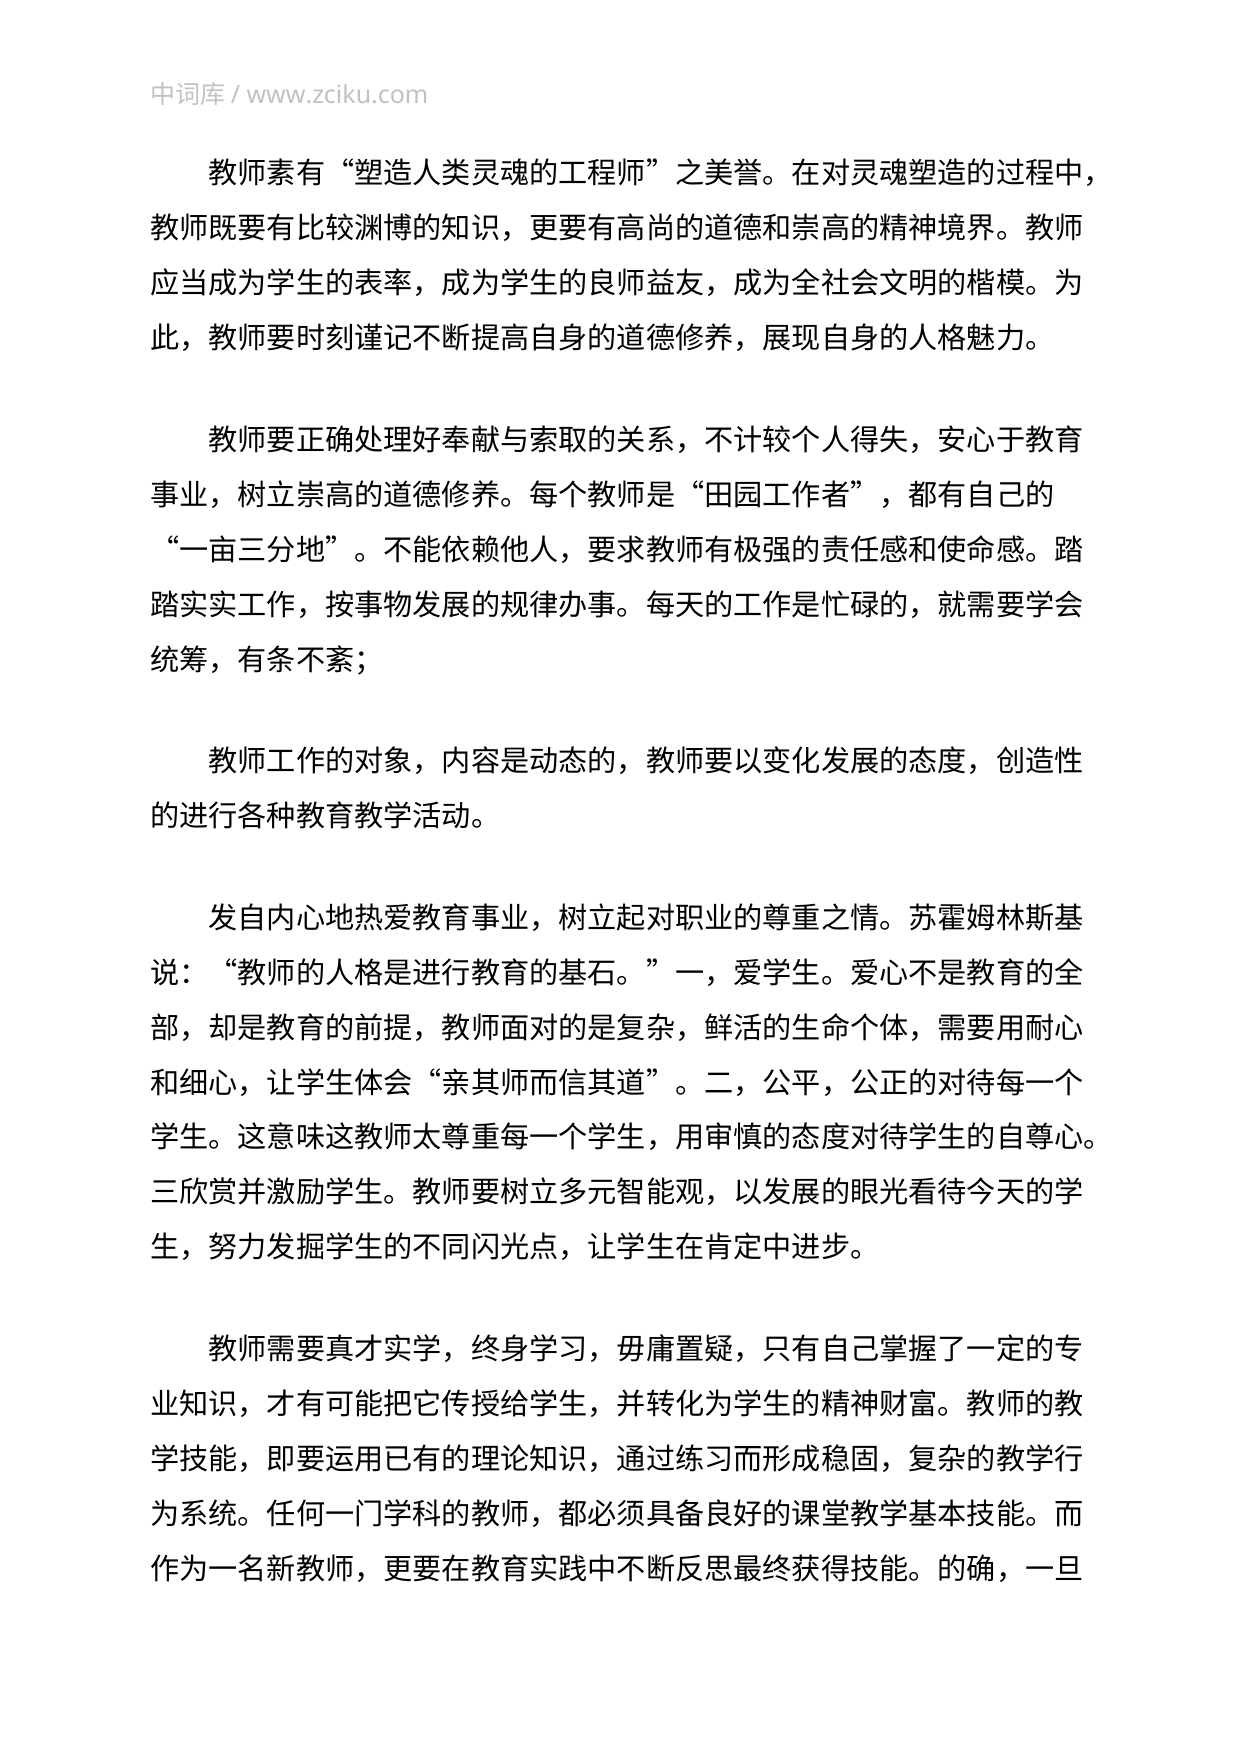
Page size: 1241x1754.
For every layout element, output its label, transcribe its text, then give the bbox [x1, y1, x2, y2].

text 发自内心地热爱教育事业，树立起对职业的尊重之情。苏霍姆林斯基说：“教师的人格是进行教育的基石。”一，爱学生。爱心不是教育的全部，却是教育的前提，教师面对的是复杂，鲜活的生命个体，需要用耐心和细心，让学生体会“亲其师而信其道”。二，公平，公正的对待每一个学生。这意味这教师太尊重每一个学生，用审慎的态度对待学生的自尊心。三欣赏并激励学生。教师要树立多元智能观，以发展的眼光看待今天的学生，努力发掘学生的不同闪光点，让学生在肯定中进步。 [150, 894, 1090, 1266]
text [150, 1326, 1090, 1587]
text 教师要正确处理好奉献与索取的关系，不计较个人得失，安心于教育事业，树立崇高的道德修养。每个教师是“田园工作者”，都有自己的“一亩三分地”。不能依赖他人，要求教师有极强的责任感和使命感。踏踏实实工作，按事物发展的规律办事。每天的工作是忙碌的，就需要学会统筹，有条不紊； [150, 416, 1090, 678]
text 教师素有“塑造人类灵魂的工程师”之美誉。在对灵魂塑造的过程中，教师既要有比较渊博的知识，更要有高尚的道德和崇高的精神境界。教师应当成为学生的表率，成为学生的良师益友，成为全社会文明的楷模。为此，教师要时刻谨记不断提高自身的道德修养，展现自身的人格魅力。 [150, 150, 1090, 357]
text 教师工作的对象，内容是动态的，教师要以变化发展的态度，创造性的进行各种教育教学活动。 [150, 738, 1090, 835]
